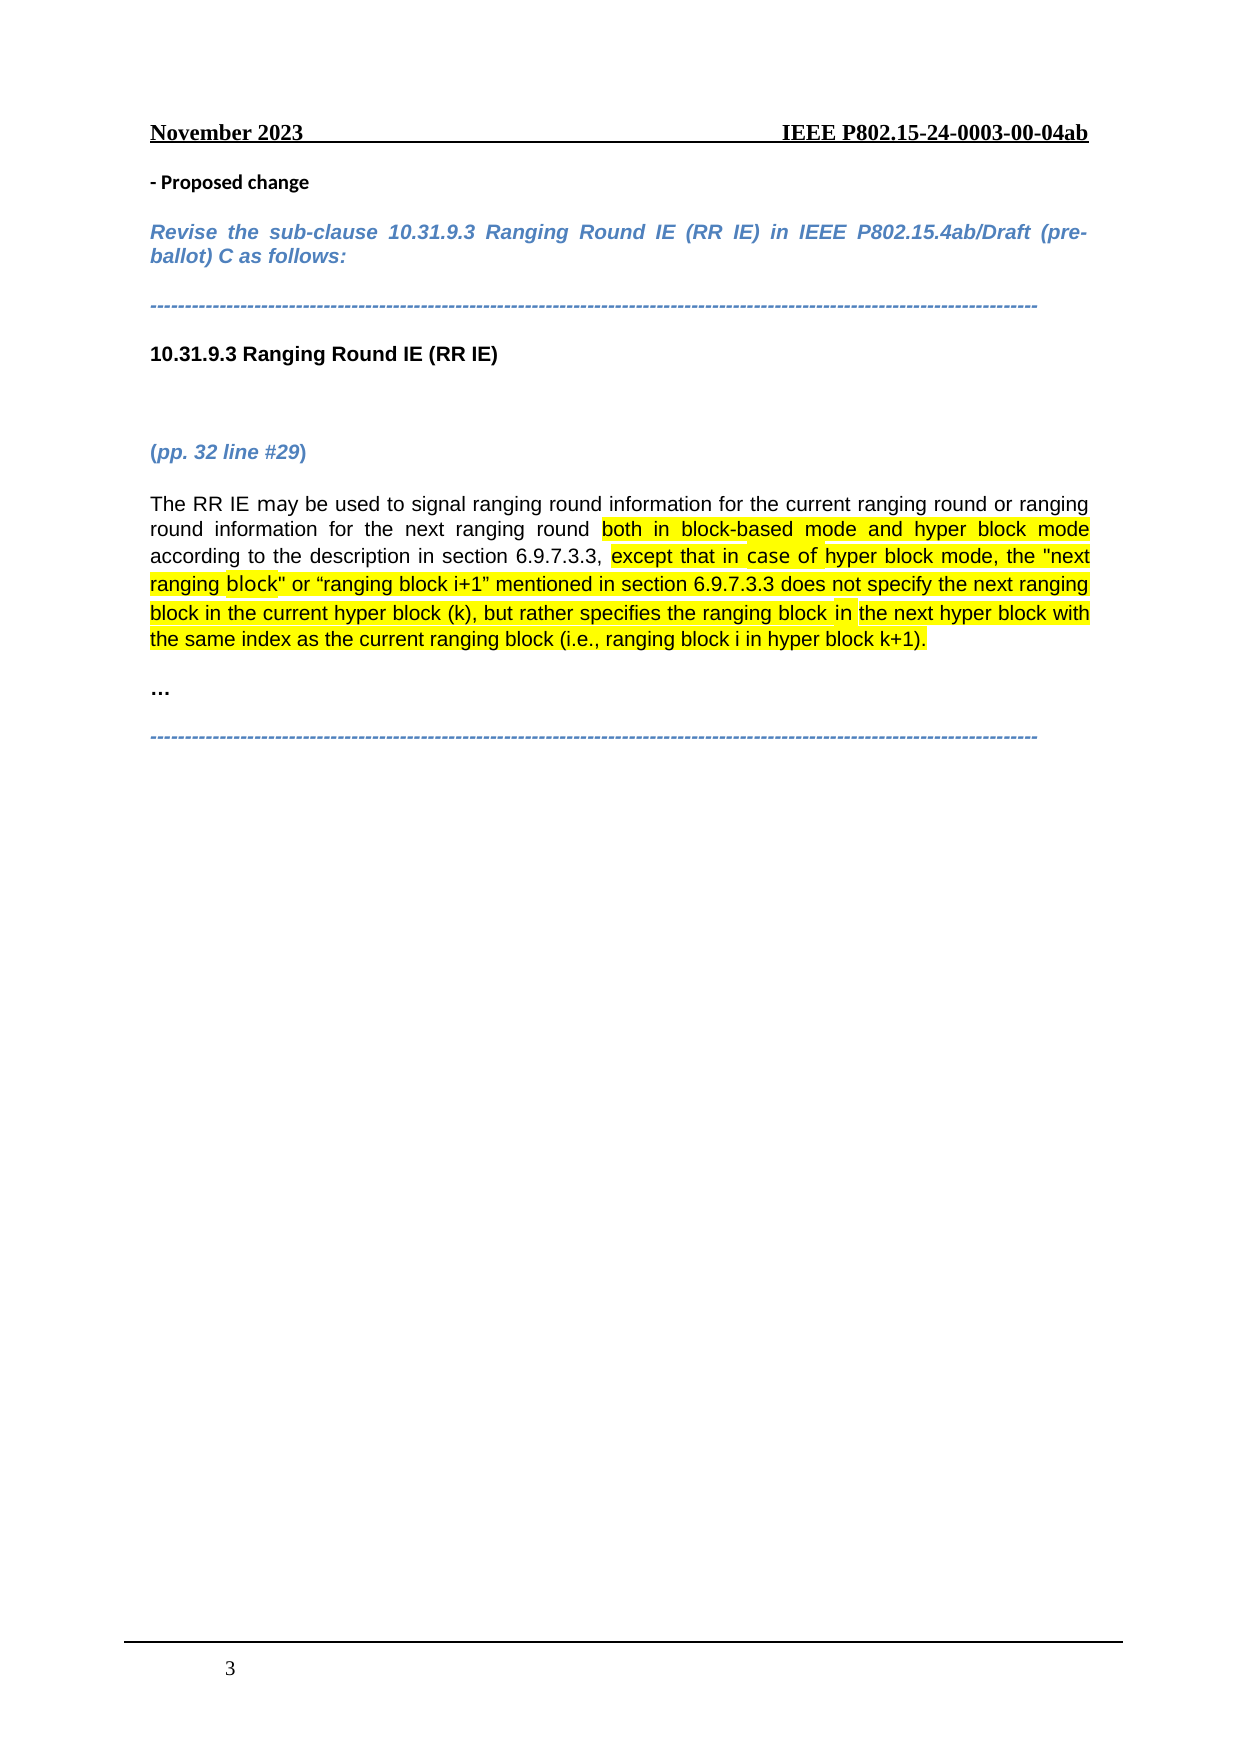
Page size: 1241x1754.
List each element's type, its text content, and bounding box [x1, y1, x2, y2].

text Revise the sub-clause 10.31.9.3 Ranging Round IE (RR IE) in IEEE P802.15.4ab/Draft (pre-ballot) C as follows: [150, 220, 1090, 268]
text The RR IE may be used to signal ranging round information for the current ranging round or ranging round information for the next ranging round both in block-based mode and hyper block mode according to the description in section 6.9.7.3.3, except that in case of hyper block mode, the "next ranging block" or “ranging block i+1” mentioned in section 6.9.7.3.3 does not specify the next ranging block in the current hyper block (k), but rather specifies the ranging block in the next hyper block with the same index as the current ranging block (i.e., ranging block i in hyper block k+1). [150, 489, 1090, 572]
text -------------------------------------------------------------------------------------------------------------------------------- [150, 724, 1090, 748]
text (pp. 32 line #29) [150, 440, 1090, 464]
text 10.31.9.3 Ranging Round IE (RR IE) [150, 342, 1090, 366]
text … [150, 675, 1090, 699]
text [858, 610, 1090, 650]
text -------------------------------------------------------------------------------------------------------------------------------- [150, 293, 1090, 317]
text - Proposed change [150, 169, 1090, 195]
